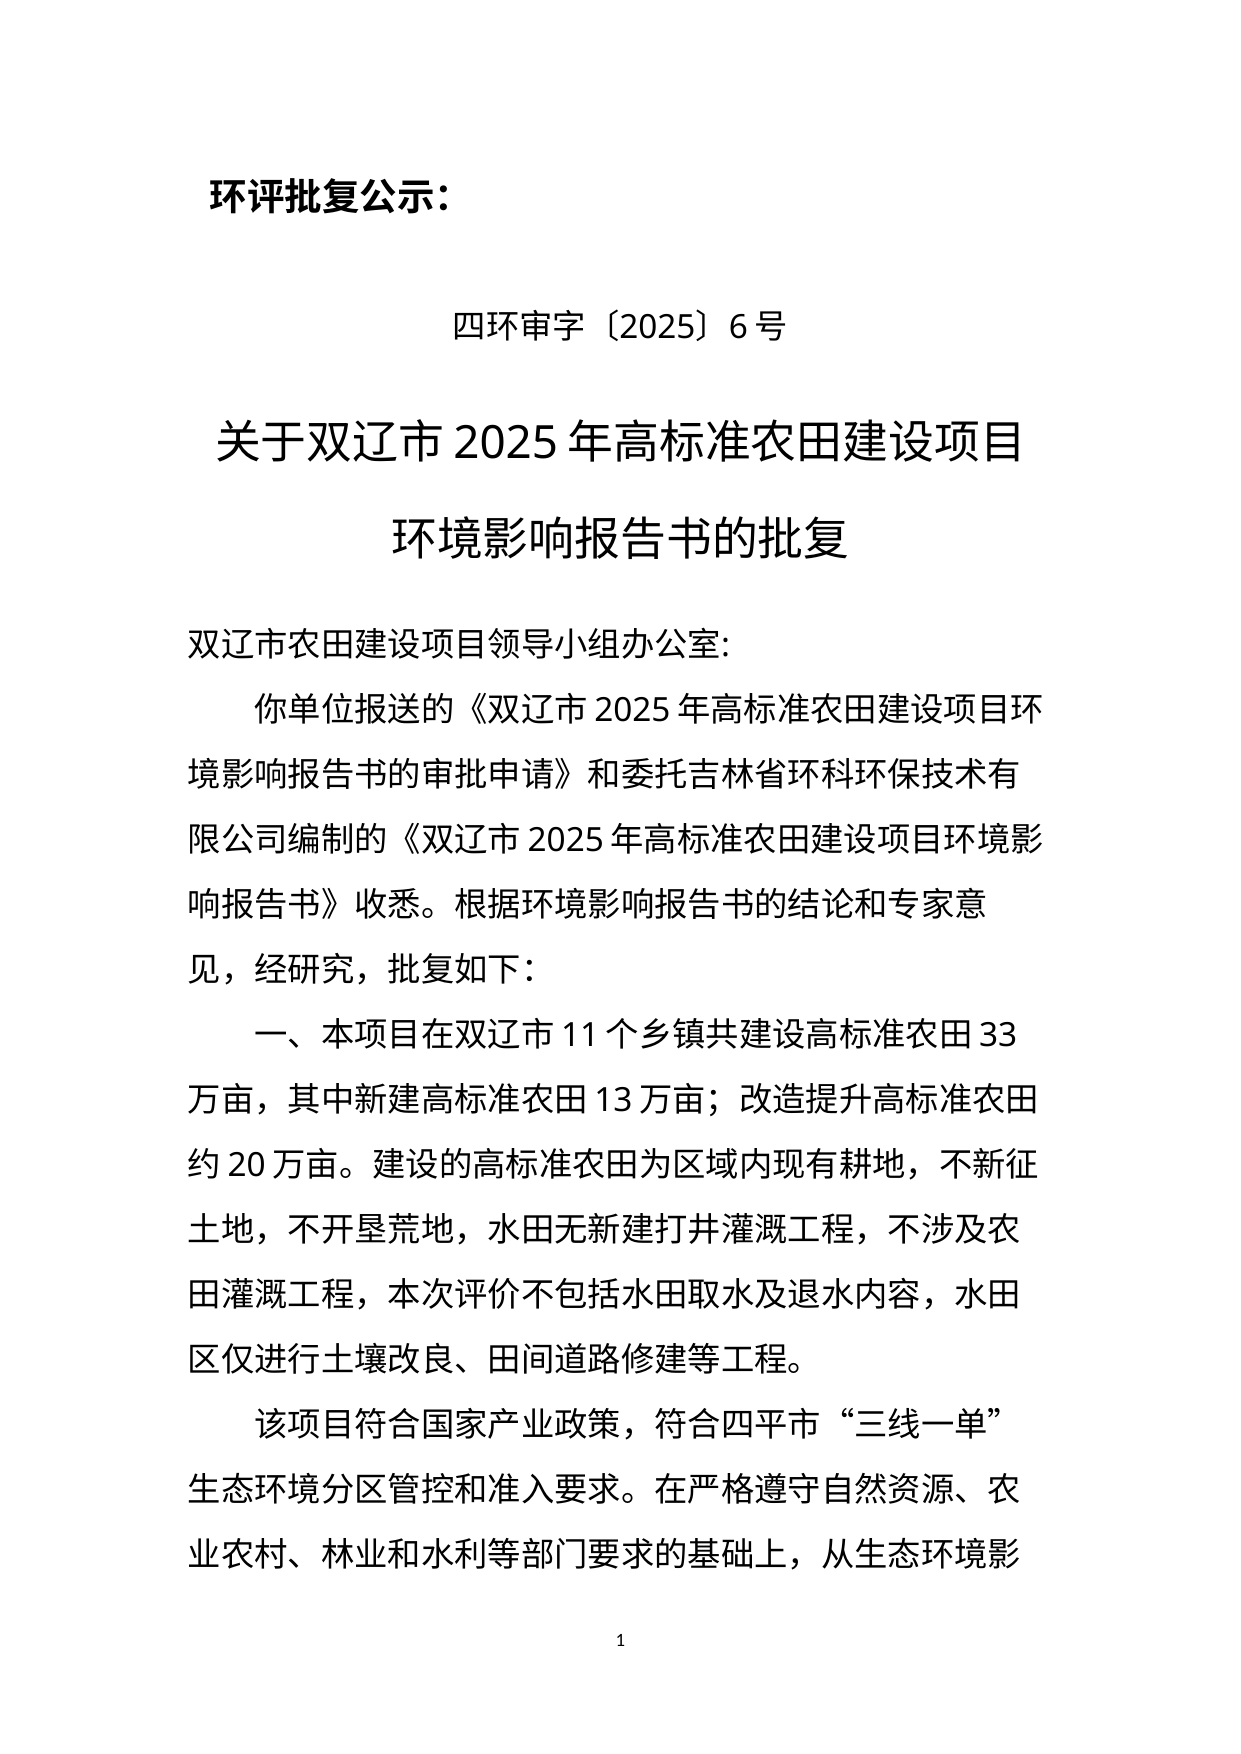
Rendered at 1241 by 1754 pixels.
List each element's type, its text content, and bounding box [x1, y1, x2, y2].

text 双辽市农田建设项目领导小组办公室: [187, 609, 1053, 674]
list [187, 1389, 1053, 1584]
text 关于双辽市2025年高标准农田建设项目 [187, 389, 1053, 487]
text 四环审字〔2025〕6号 [187, 292, 1053, 357]
text 你单位报送的《双辽市2025年高标准农田建设项目环境影响报告书的审批申请》和委托吉林省环科环保技术有限公司编制的《双辽市2025年高标准农田建设项目环境影响报告书》收悉。根据环境影响报告书的结论和专家意见，经研究，批复如下： [187, 674, 1053, 999]
text 一、本项目在双辽市11个乡镇共建设高标准农田33万亩，其中新建高标准农田13万亩；改造提升高标准农田约20万亩。建设的高标准农田为区域内现有耕地，不新征土地，不开垦荒地，水田无新建打井灌溉工程，不涉及农田灌溉工程，本次评价不包括水田取水及退水内容，水田区仅进行土壤改良、田间道路修建等工程。 [187, 999, 1053, 1389]
text 环评批复公示： [209, 162, 1053, 227]
text 环境影响报告书的批复 [187, 487, 1053, 584]
